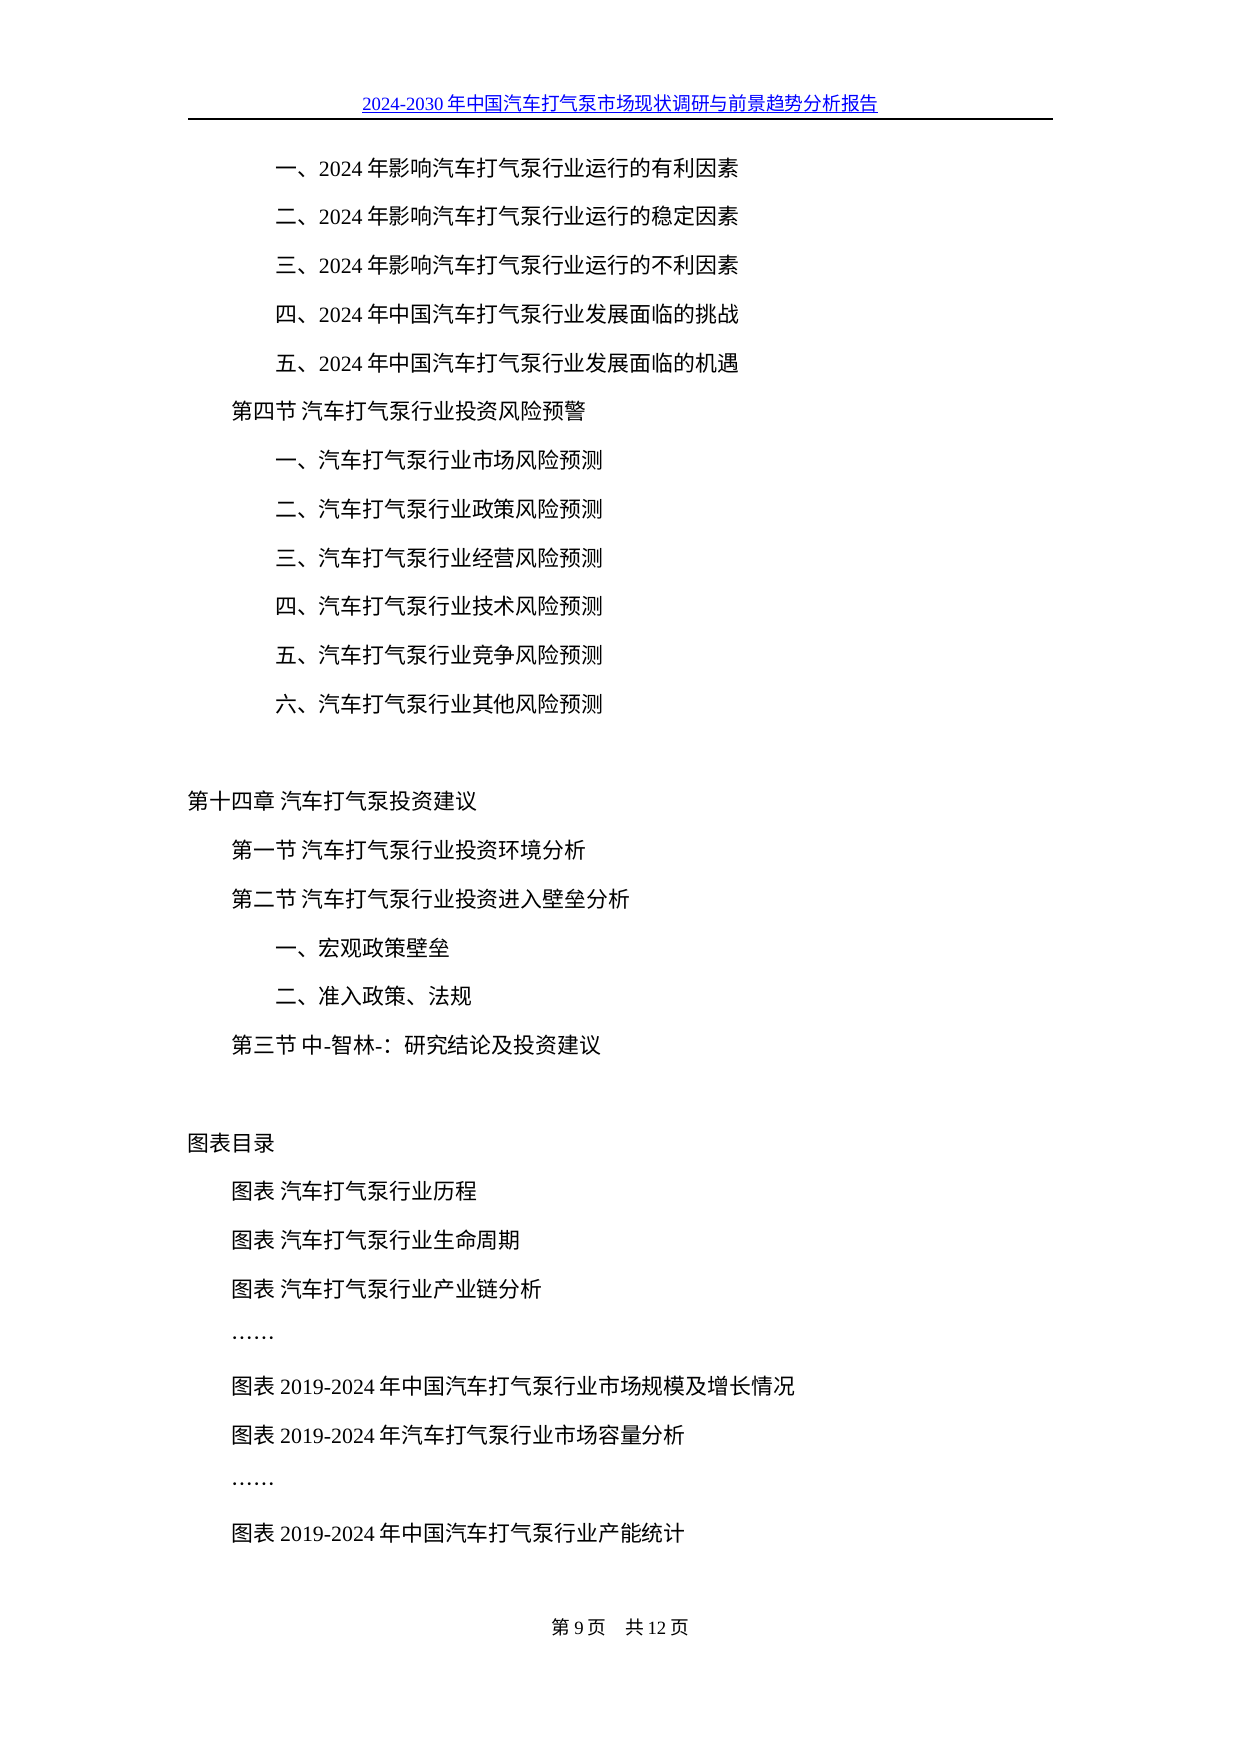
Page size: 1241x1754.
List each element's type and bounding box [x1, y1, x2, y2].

text [187, 150, 1053, 1548]
